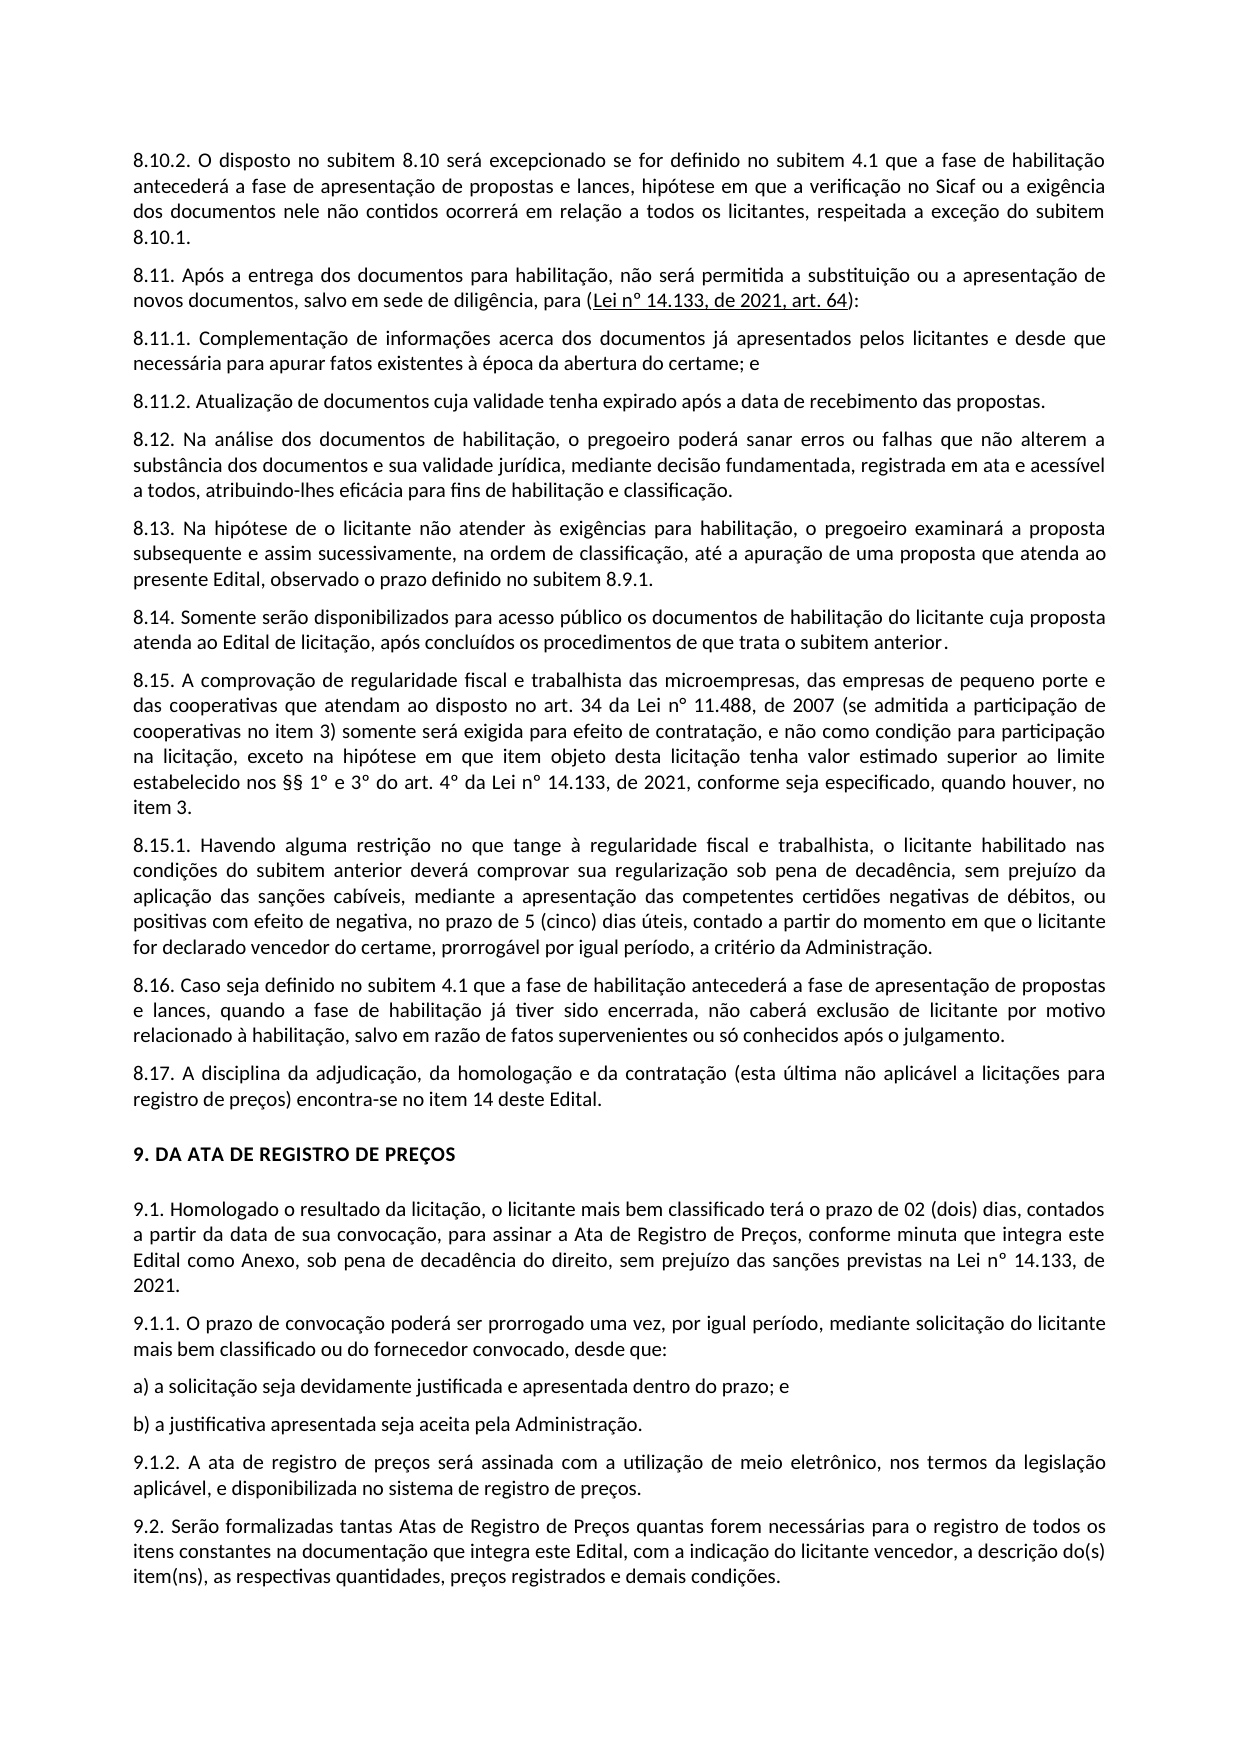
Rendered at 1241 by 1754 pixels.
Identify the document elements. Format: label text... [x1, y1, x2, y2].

text 8.10.2. O disposto no subitem 8.10 será excepcionado se for definido no subitem 4.1 que a fase de habilitação antecederá a fase de apresentação de propostas e lances, hipótese em que a verificação no Sicaf ou a exigência dos documentos nele não contidos ocorrerá em relação a todos os licitantes, respeitada a exceção do subitem 8.10.1. [133, 148, 1107, 249]
text 8.17. A disciplina da adjudicação, da homologação e da contratação (esta última não aplicável a licitações para registro de preços) encontra-se no item 14 deste Edital. [133, 1061, 1107, 1111]
text b) a justificativa apresentada seja aceita pela Administração. [133, 1412, 1107, 1437]
text 8.11. Após a entrega dos documentos para habilitação, não será permitida a substituição ou a apresentação de novos documentos, salvo em sede de diligência, para (Lei nº 14.133, de 2021, art. 64): [133, 262, 1107, 313]
text 8.11.2. Atualização de documentos cuja validade tenha expirado após a data de recebimento das propostas. [133, 388, 1107, 414]
text 8.15. A comprovação de regularidade fiscal e trabalhista das microempresas, das empresas de pequeno porte e das cooperativas que atendam ao disposto no art. 34 da Lei n° 11.488, de 2007 (se admitida a participação de cooperativas no item 3) somente será exigida para efeito de contratação, e não como condição para participação na licitação, exceto na hipótese em que item objeto desta licitação tenha valor estimado superior ao limite estabelecido nos §§ 1º e 3º do art. 4º da Lei nº 14.133, de 2021, conforme seja especificado, quando houver, no item 3. [133, 667, 1107, 820]
text 9.1.1. O prazo de convocação poderá ser prorrogado uma vez, por igual período, mediante solicitação do licitante mais bem classificado ou do fornecedor convocado, desde que: [133, 1310, 1107, 1361]
text 8.13. Na hipótese de o licitante não atender às exigências para habilitação, o pregoeiro examinará a proposta subsequente e assim sucessivamente, na ordem de classificação, até a apuração de uma proposta que atenda ao presente Edital, observado o prazo definido no subitem 8.9.1. [133, 515, 1107, 591]
text 9.1. Homologado o resultado da licitação, o licitante mais bem classificado terá o prazo de 02 (dois) dias, contados a partir da data de sua convocação, para assinar a Ata de Registro de Preços, conforme minuta que integra este Edital como Anexo, sob pena de decadência do direito, sem prejuízo das sanções previstas na Lei nº 14.133, de 2021. [133, 1196, 1107, 1298]
text a) a solicitação seja devidamente justificada e apresentada dentro do prazo; e [133, 1374, 1107, 1399]
text 8.16. Caso seja definido no subitem 4.1 que a fase de habilitação antecederá a fase de apresentação de propostas e lances, quando a fase de habilitação já tiver sido encerrada, não caberá exclusão de licitante por motivo relacionado à habilitação, salvo em razão de fatos supervenientes ou só conhecidos após o julgamento. [133, 972, 1107, 1048]
text 9. DA ATA DE REGISTRO DE PREÇOS [133, 1141, 1107, 1166]
text 9.1.2. A ata de registro de preços será assinada com a utilização de meio eletrônico, nos termos da legislação aplicável, e disponibilizada no sistema de registro de preços. [133, 1449, 1107, 1500]
text 8.14. Somente serão disponibilizados para acesso público os documentos de habilitação do licitante cuja proposta atenda ao Edital de licitação, após concluídos os procedimentos de que trata o subitem anterior. [133, 604, 1107, 655]
text 8.11.1. Complementação de informações acerca dos documentos já apresentados pelos licitantes e desde que necessária para apurar fatos existentes à época da abertura do certame; e [133, 325, 1107, 376]
text 8.15.1. Havendo alguma restrição no que tange à regularidade fiscal e trabalhista, o licitante habilitado nas condições do subitem anterior deverá comprovar sua regularização sob pena de decadência, sem prejuízo da aplicação das sanções cabíveis, mediante a apresentação das competentes certidões negativas de débitos, ou positivas com efeito de negativa, no prazo de 5 (cinco) dias úteis, contado a partir do momento em que o licitante for declarado vencedor do certame, prorrogável por igual período, a critério da Administração. [133, 832, 1107, 959]
text 8.12. Na análise dos documentos de habilitação, o pregoeiro poderá sanar erros ou falhas que não alterem a substância dos documentos e sua validade jurídica, mediante decisão fundamentada, registrada em ata e acessível a todos, atribuindo-lhes eﬁcácia para fins de habilitação e classificação. [133, 426, 1107, 503]
text 9.2. Serão formalizadas tantas Atas de Registro de Preços quantas forem necessárias para o registro de todos os itens constantes na documentação que integra este Edital, com a indicação do licitante vencedor, a descrição do(s) item(ns), as respectivas quantidades, preços registrados e demais condições. [133, 1513, 1107, 1589]
